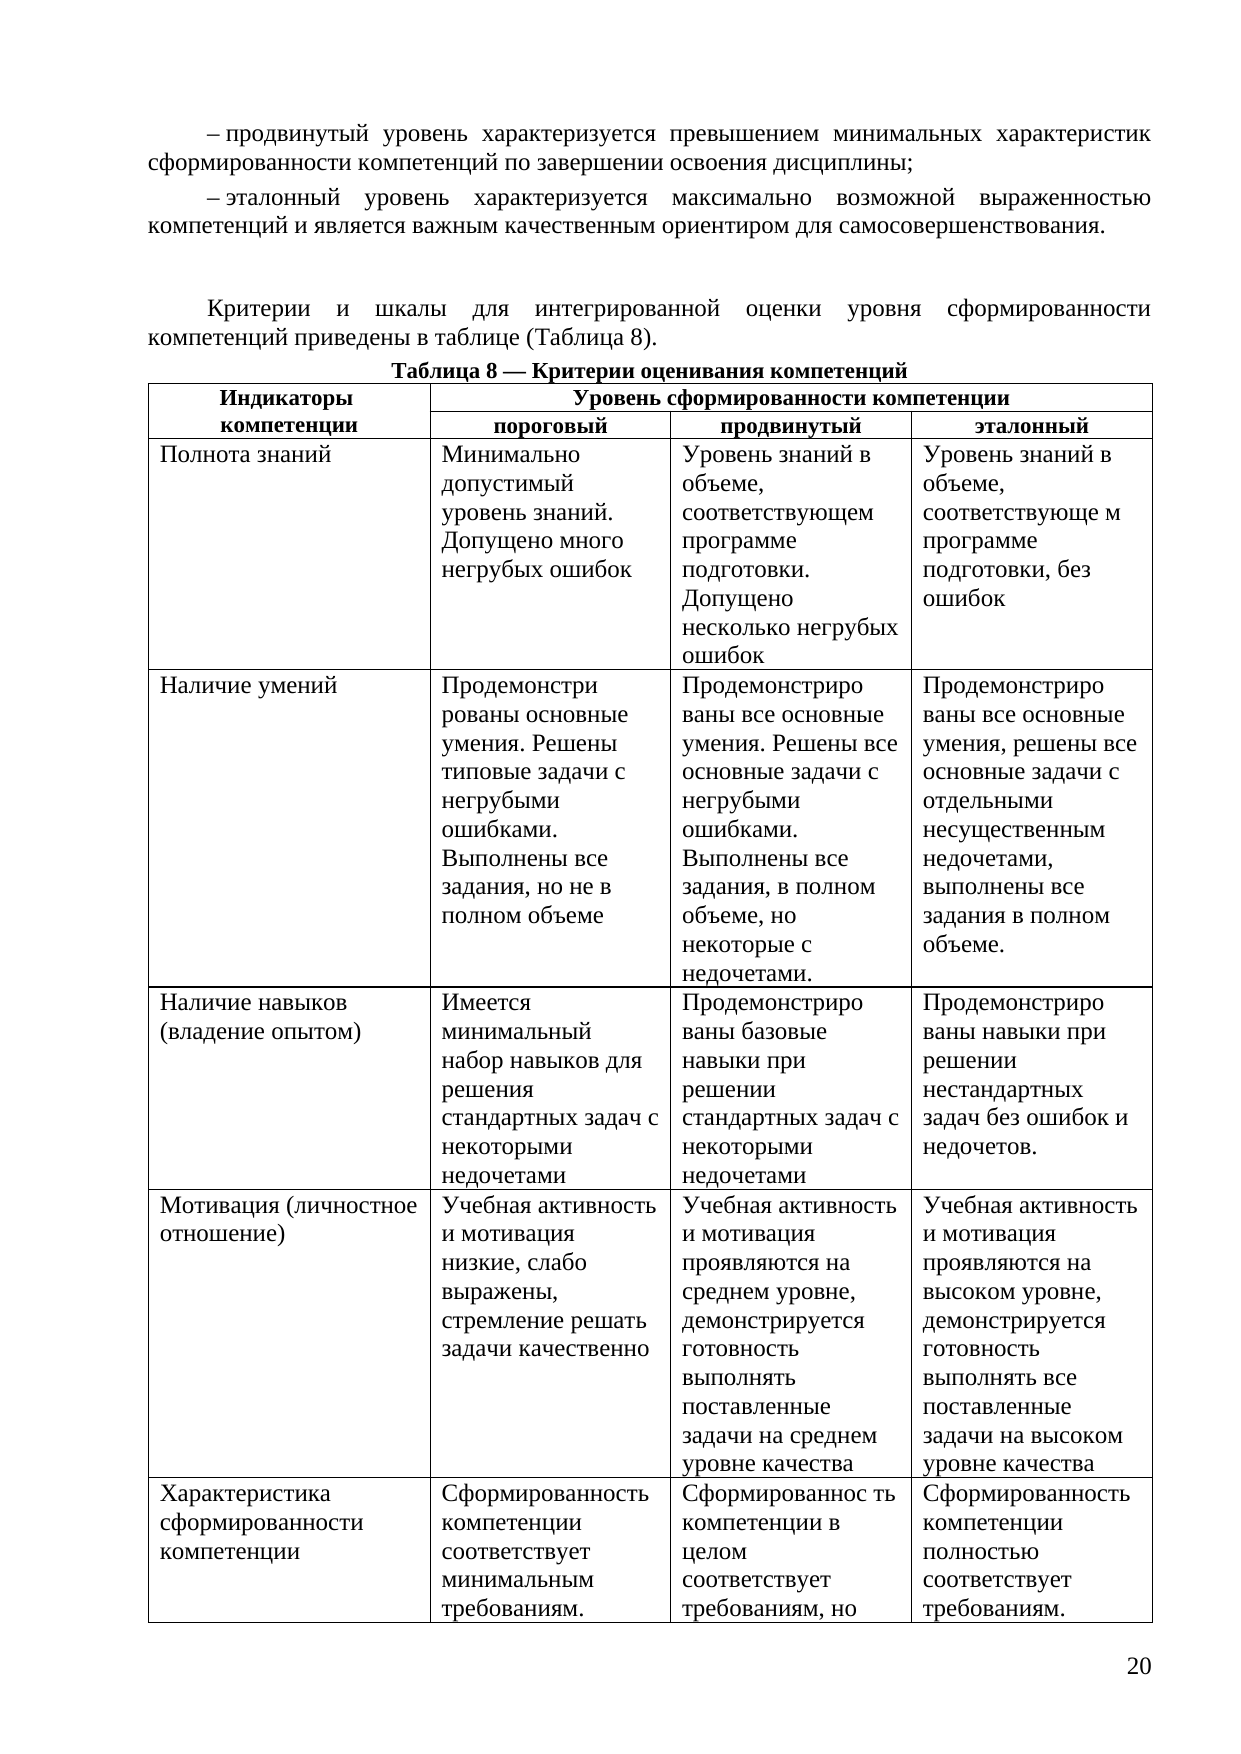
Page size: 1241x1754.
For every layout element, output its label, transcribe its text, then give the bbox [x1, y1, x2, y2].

table_cell продвинутый [671, 412, 911, 438]
table_cell Учебная активность и мотивация низкие, слабо выражены, стремление решать задачи качественно [431, 1190, 670, 1477]
table_cell Наличие навыков (владение опытом) [149, 988, 430, 1189]
list эталонный уровень характеризуется максимально возможной выраженностью компетенций и является важным качественным ориентиром для самосовершенствования. [148, 182, 1152, 239]
table_cell эталонный [912, 412, 1152, 438]
table_cell Продемонстриро ваны все основные умения. Решены все основные задачи с негрубыми ошибками. Выполнены все задания, в полном объеме, но некоторые с недочетами. [671, 670, 911, 986]
table_cell Полнота знаний [149, 439, 430, 669]
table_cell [149, 1478, 430, 1622]
table_cell Мотивация (личностное отношение) [149, 1190, 430, 1477]
table_cell Продемонстриро ваны базовые навыки при решении стандартных задач с некоторыми недочетами [671, 988, 911, 1189]
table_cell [431, 1478, 670, 1622]
table_header Индикаторы компетенции [149, 384, 430, 438]
table_cell Имеется минимальный набор навыков для решения стандартных задач с некоторыми недочетами [431, 988, 670, 1189]
table_cell Продемонстри рованы основные умения. Решены типовые задачи с негрубыми ошибками. Выполнены все задания, но не в полном объеме [431, 670, 670, 986]
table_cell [912, 1478, 1152, 1622]
table_cell Продемонстриро ваны все основные умения, решены все основные задачи с отдельными несущественным недочетами, выполнены все задания в полном объеме. [912, 670, 1152, 986]
table_cell Наличие умений [149, 670, 430, 986]
table_header Уровень сформированности компетенции [431, 384, 1152, 411]
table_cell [671, 1478, 911, 1622]
table_cell Минимально допустимый уровень знаний. Допущено много негрубых ошибок [431, 439, 670, 669]
table_cell Продемонстриро ваны навыки при решении нестандартных задач без ошибок и недочетов. [912, 988, 1152, 1189]
table_cell пороговый [431, 412, 670, 438]
table_cell Учебная активность и мотивация проявляются на среднем уровне, демонстрируется готовность выполнять поставленные задачи на среднем уровне качества [671, 1190, 911, 1477]
table_cell Уровень знаний в объеме, соответствующе м программе подготовки, без ошибок [912, 439, 1152, 669]
list продвинутый уровень характеризуется превышением минимальных характеристик сформированности компетенций по завершении освоения дисциплины; [148, 118, 1152, 176]
table_cell Уровень знаний в объеме, соответствующем программе подготовки. Допущено несколько негрубых ошибок [671, 439, 911, 669]
table_cell Учебная активность и мотивация проявляются на высоком уровне, демонстрируется готовность выполнять все поставленные задачи на высоком уровне качества [912, 1190, 1152, 1477]
